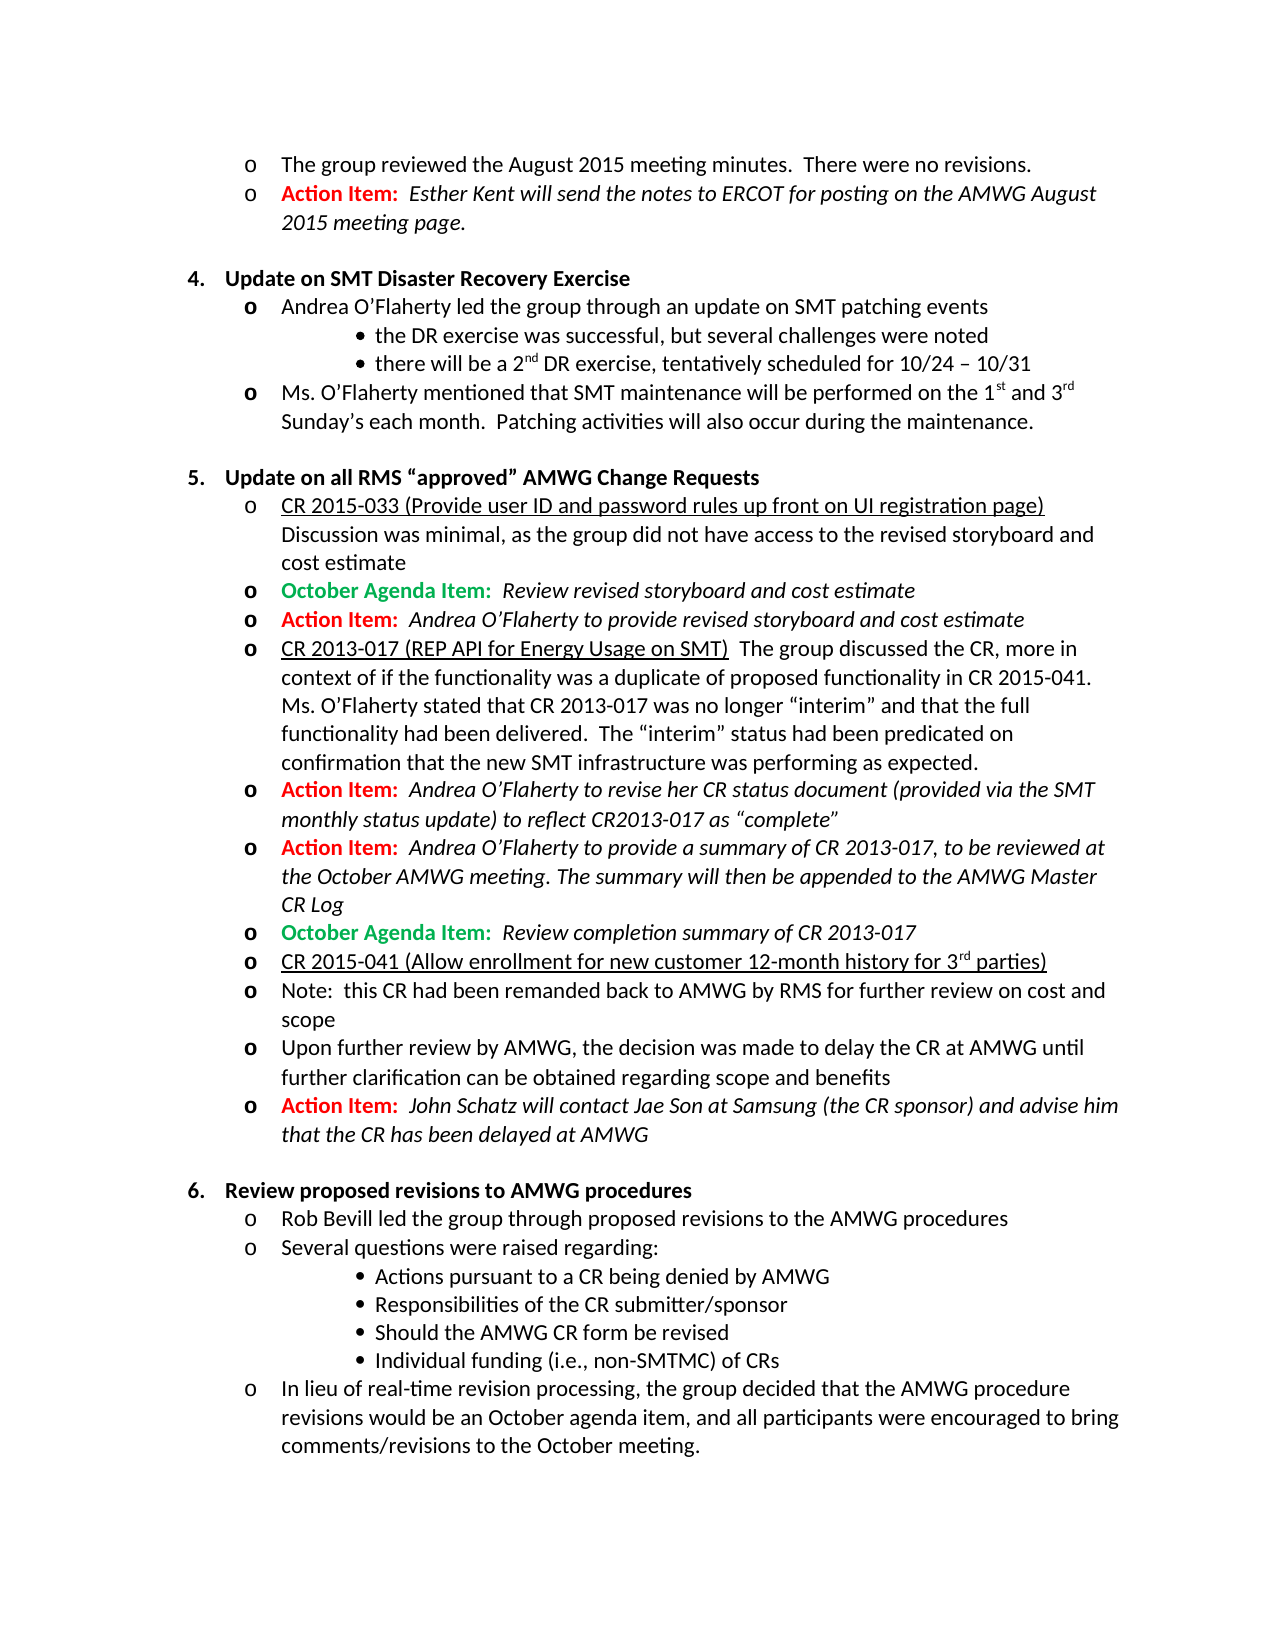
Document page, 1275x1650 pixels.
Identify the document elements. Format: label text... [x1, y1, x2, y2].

list Action Item: Andrea O’Flaherty to provide revised storyboard and cost estimate [244, 605, 1125, 634]
list Review proposed revisions to AMWG procedures [187, 1176, 1125, 1204]
list CR 2015-041 (Allow enrollment for new customer 12-month history for 3rd parties) [244, 947, 1125, 976]
list Andrea O’Flaherty led the group through an update on SMT patching events [244, 292, 1125, 322]
list Actions pursuant to a CR being denied by AMWG [356, 1262, 1125, 1290]
list October Agenda Item: Review completion summary of CR 2013-017 [244, 918, 1125, 947]
list Responsibilities of the CR submitter/sponsor [356, 1290, 1125, 1318]
list In lieu of real-time revision processing, the group decided that the AMWG procedure revisions would be an October agenda item, and all participants were encouraged to bring comments/revisions to the October meeting. [244, 1374, 1125, 1459]
list The group reviewed the August 2015 meeting minutes. There were no revisions. [244, 150, 1125, 179]
list Rob Bevill led the group through proposed revisions to the AMWG procedures [244, 1204, 1125, 1233]
list there will be a 2nd DR exercise, tentatively scheduled for 10/24 – 10/31 [356, 349, 1125, 378]
list Upon further review by AMWG, the decision was made to delay the CR at AMWG until further clarification can be obtained regarding scope and benefits [244, 1033, 1125, 1091]
list Ms. O’Flaherty mentioned that SMT maintenance will be performed on the 1st and 3rd Sunday’s each month. Patching activities will also occur during the maintenance. [244, 378, 1125, 435]
list Note: this CR had been remanded back to AMWG by RMS for further review on cost and scope [244, 976, 1125, 1033]
list CR 2013-017 (REP API for Energy Usage on SMT) The group discussed the CR, more in context of if the functionality was a duplicate of proposed functionality in CR 2015-041. Ms. O’Flaherty stated that CR 2013-017 was no longer “interim” and that the full functionality had been delivered. The “interim” status had been predicated on confirmation that the new SMT infrastructure was performing as expected. [244, 634, 1125, 776]
list Update on all RMS “approved” AMWG Change Requests [187, 463, 1125, 491]
list Individual funding (i.e., non-SMTMC) of CRs [356, 1346, 1125, 1374]
list Should the AMWG CR form be revised [356, 1318, 1125, 1346]
list Action Item: Andrea O’Flaherty to provide a summary of CR 2013-017, to be reviewed at the October AMWG meeting. The summary will then be appended to the AMWG Master CR Log [244, 833, 1125, 918]
list Action Item: Andrea O’Flaherty to revise her CR status document (provided via the SMT monthly status update) to reflect CR2013-017 as “complete” [244, 776, 1125, 833]
list CR 2015-033 (Provide user ID and password rules up front on UI registration page) Discussion was minimal, as the group did not have access to the revised storyboard and cost estimate [244, 491, 1125, 576]
list the DR exercise was successful, but several challenges were noted [356, 322, 1125, 349]
list Action Item: Esther Kent will send the notes to ERCOT for posting on the AMWG August 2015 meeting page. [244, 179, 1125, 236]
list October Agenda Item: Review revised storyboard and cost estimate [244, 576, 1125, 605]
list Update on SMT Disaster Recovery Exercise [187, 264, 1125, 292]
list Several questions were raised regarding: [244, 1233, 1125, 1262]
list Action Item: John Schatz will contact Jae Son at Samsung (the CR sponsor) and advise him that the CR has been delayed at AMWG [244, 1091, 1125, 1148]
